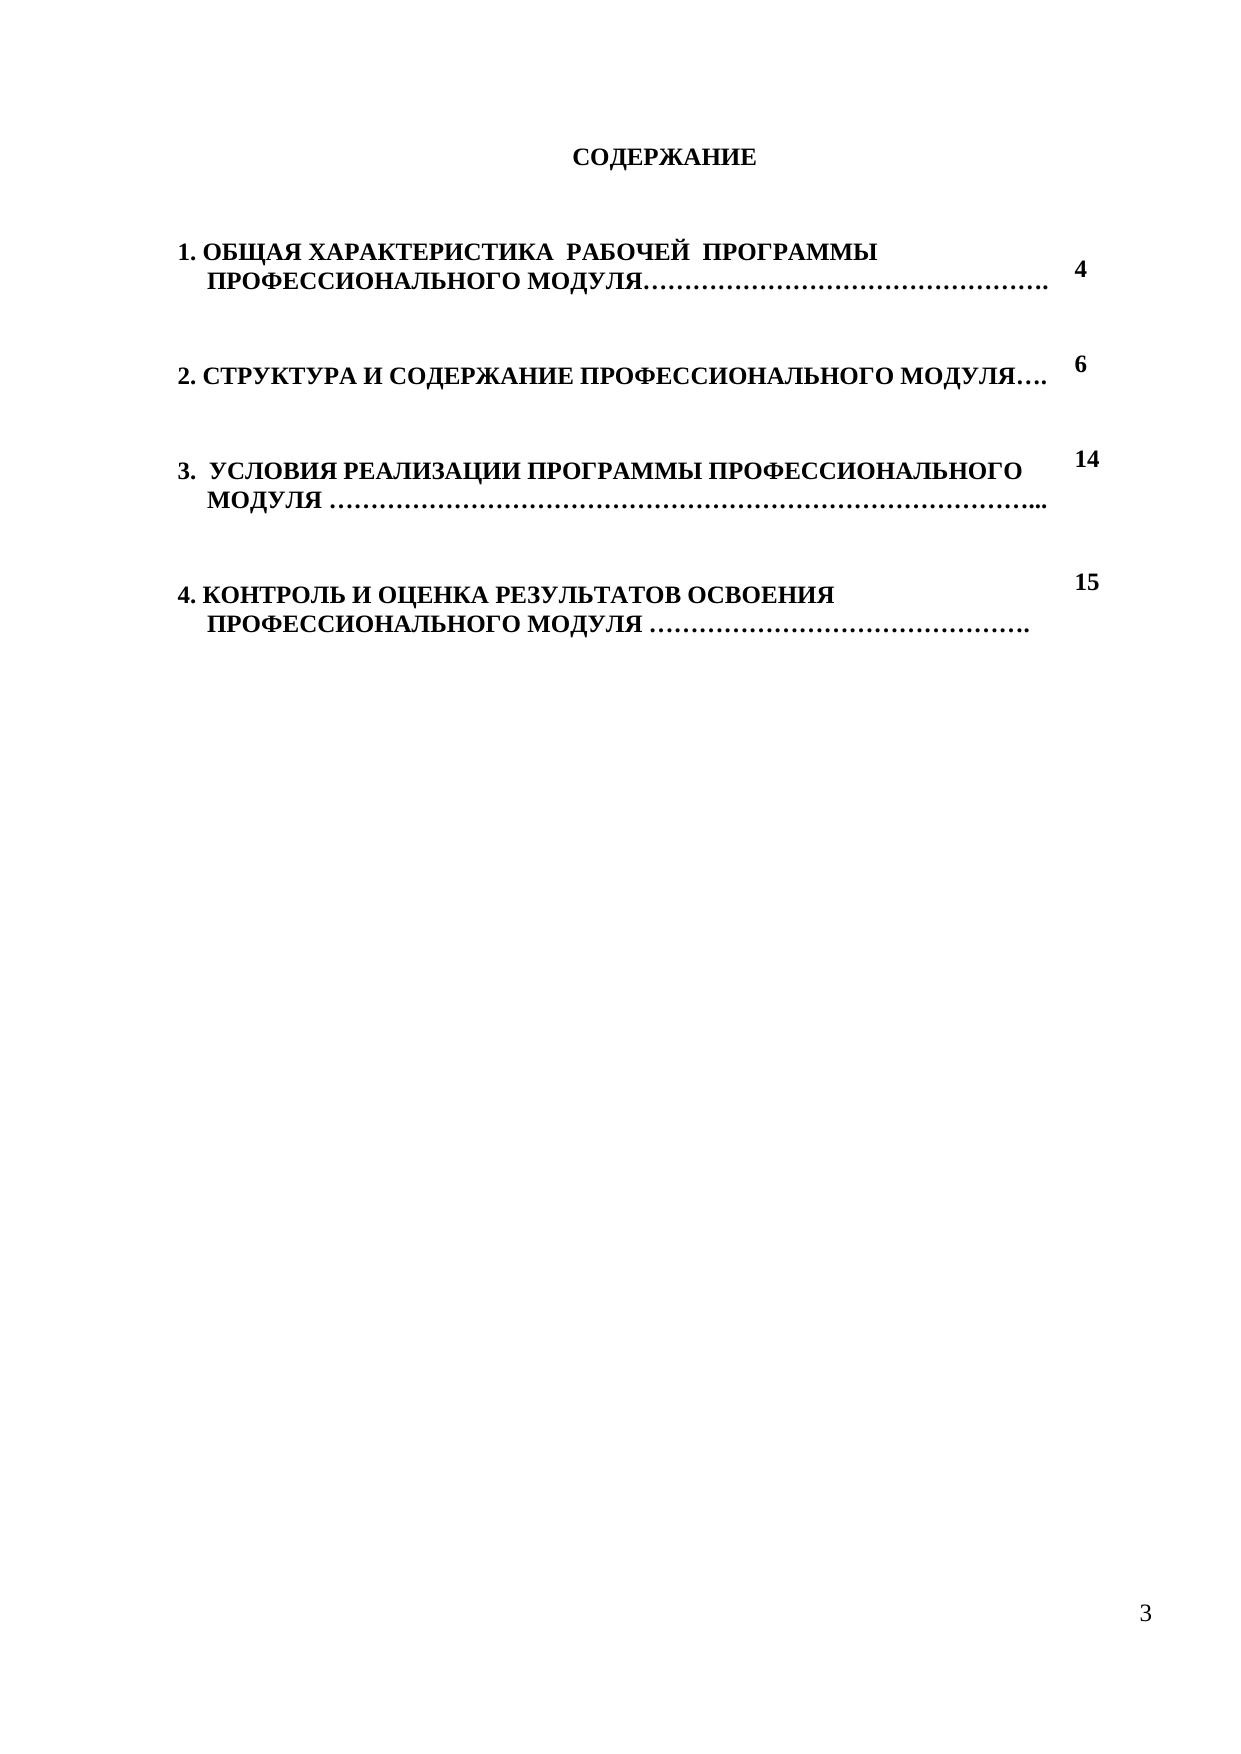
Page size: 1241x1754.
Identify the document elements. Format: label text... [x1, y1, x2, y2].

text СОДЕРЖАНИЕ [177, 142, 1152, 171]
table_header 4 [1063, 225, 1137, 349]
table_header 1. ОБЩАЯ ХАРАКТЕРИСТИКА РАБОЧЕЙ ПРОГРАММЫ ПРОФЕССИОНАЛЬНОГО МОДУЛЯ…………………………………………. [166, 225, 1063, 349]
table_cell 2. СТРУКТУРА И СОДЕРЖАНИЕ ПРОФЕССИОНАЛЬНОГО МОДУЛЯ…. [166, 349, 1063, 444]
table_cell 3. УСЛОВИЯ РЕАЛИЗАЦИИ ПРОГРАММЫ ПРОФЕССИОНАЛЬНОГО МОДУЛЯ …………………………………………………………………………... [166, 444, 1063, 567]
table_cell 6 [1063, 349, 1137, 444]
table_cell 15 [1063, 568, 1137, 650]
table_cell 14 [1063, 444, 1137, 567]
table_cell 4. КОНТРОЛЬ И ОЦЕНКА РЕЗУЛЬТАТОВ ОСВОЕНИЯ ПРОФЕССИОНАЛЬНОГО МОДУЛЯ ………………………………………. [166, 568, 1063, 650]
